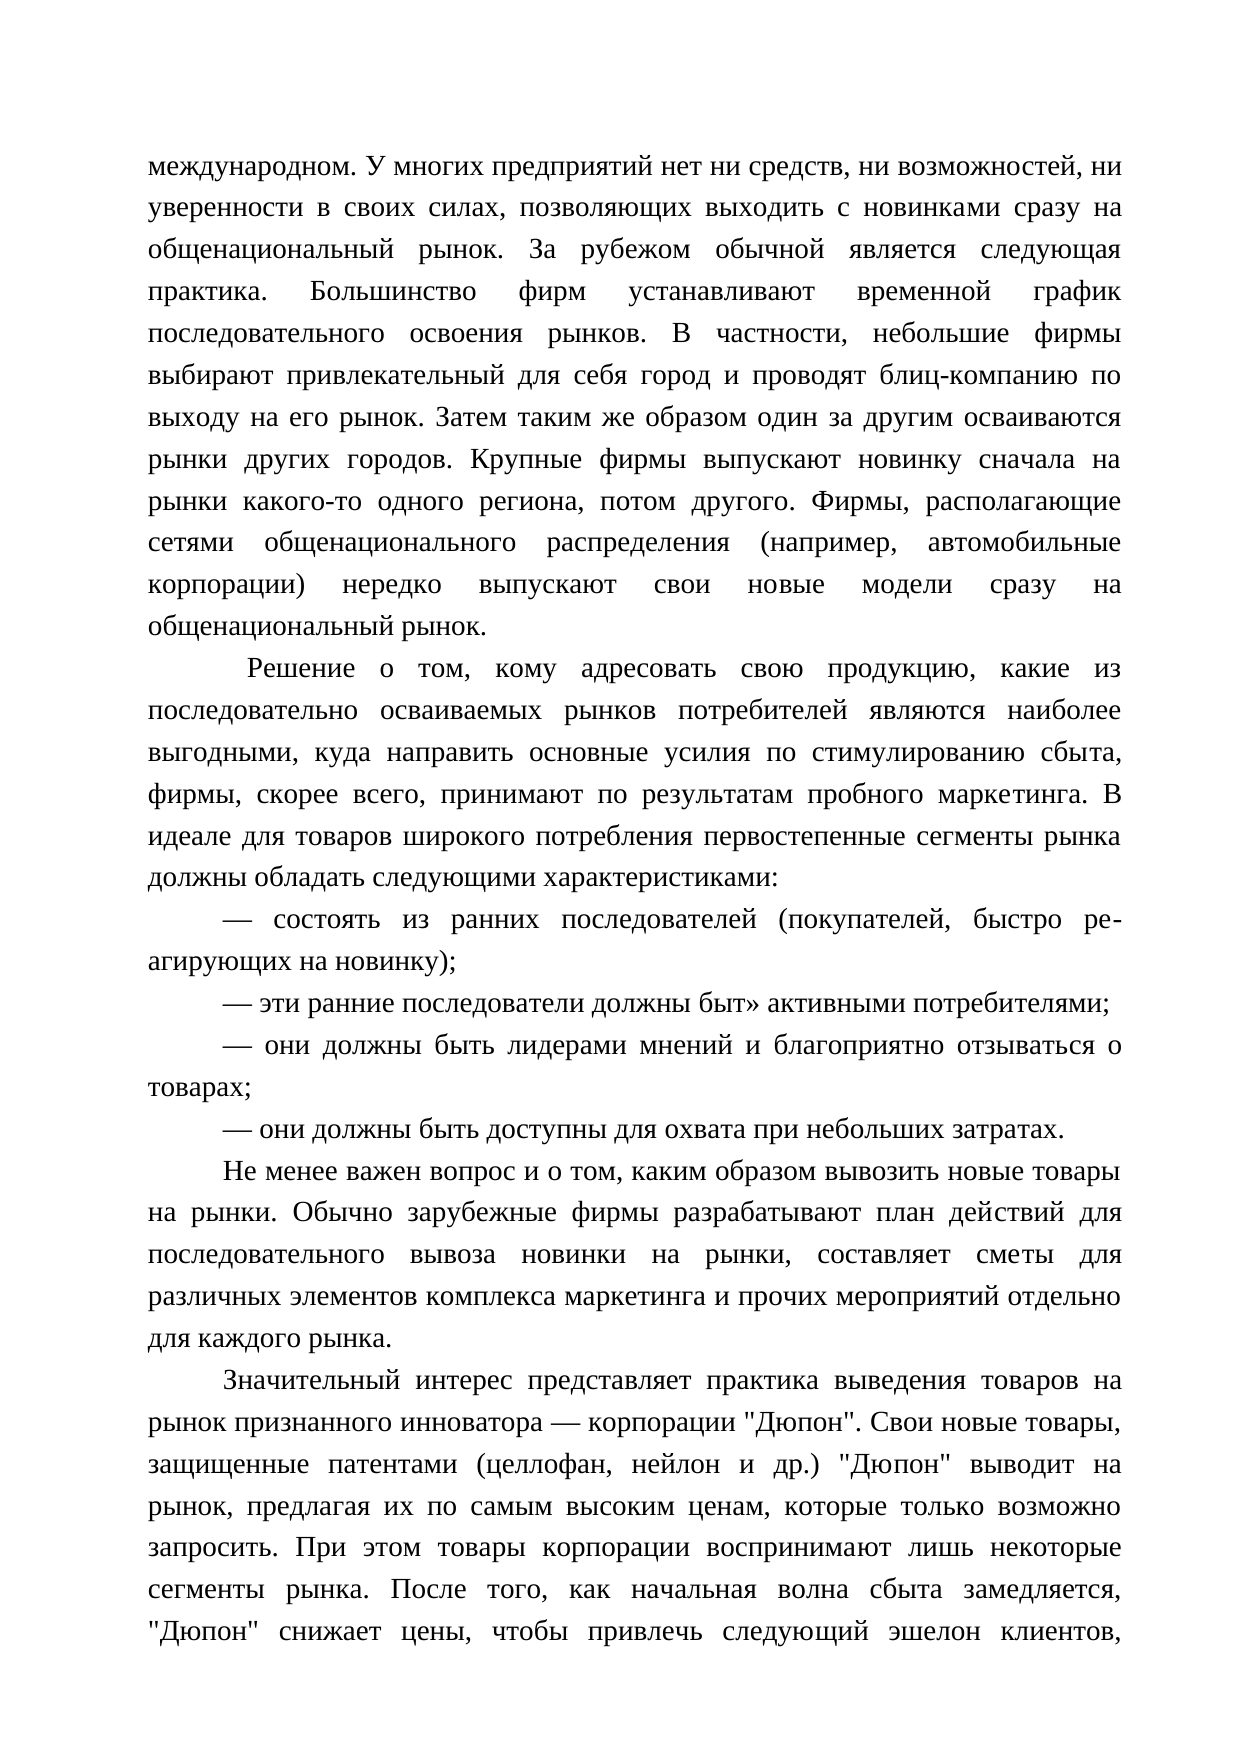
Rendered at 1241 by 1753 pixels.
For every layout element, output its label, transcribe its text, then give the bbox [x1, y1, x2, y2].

text — они должны быть лидерами мнений и благоприятно отзываться о товарах; [148, 1027, 1122, 1102]
text Решение о том, кому адресовать свою продукцию, какие из последовательно осваиваемых рынков потребителей являются наиболее выгодными, куда направить основные усилия по стимулированию сбыта, фирмы, скорее всего, принимают по результатам пробного маркетинга. В идеале для товаров широкого потребления первостепенные сегменты рынка должны обладать следующими характеристиками: [148, 650, 1122, 893]
text — они должны быть доступны для охвата при небольших затратах. [148, 1111, 1122, 1144]
text Не менее важен вопрос и о том, каким образом вывозить новые товары на рынки. Обычно зарубежные фирмы разрабатывают план действий для последовательного вывоза новинки на рынки, составляет сметы для различных элементов комплекса маркетинга и прочих мероприятий отдельно для каждого рынка. [148, 1153, 1122, 1354]
text — эти ранние последователи должны быт» активными потребителями; [148, 985, 1122, 1019]
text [148, 148, 1122, 642]
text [148, 1362, 1122, 1647]
text — состоять из ранних последователей (покупателей, быстро реагирующих на новинку); [148, 901, 1122, 977]
